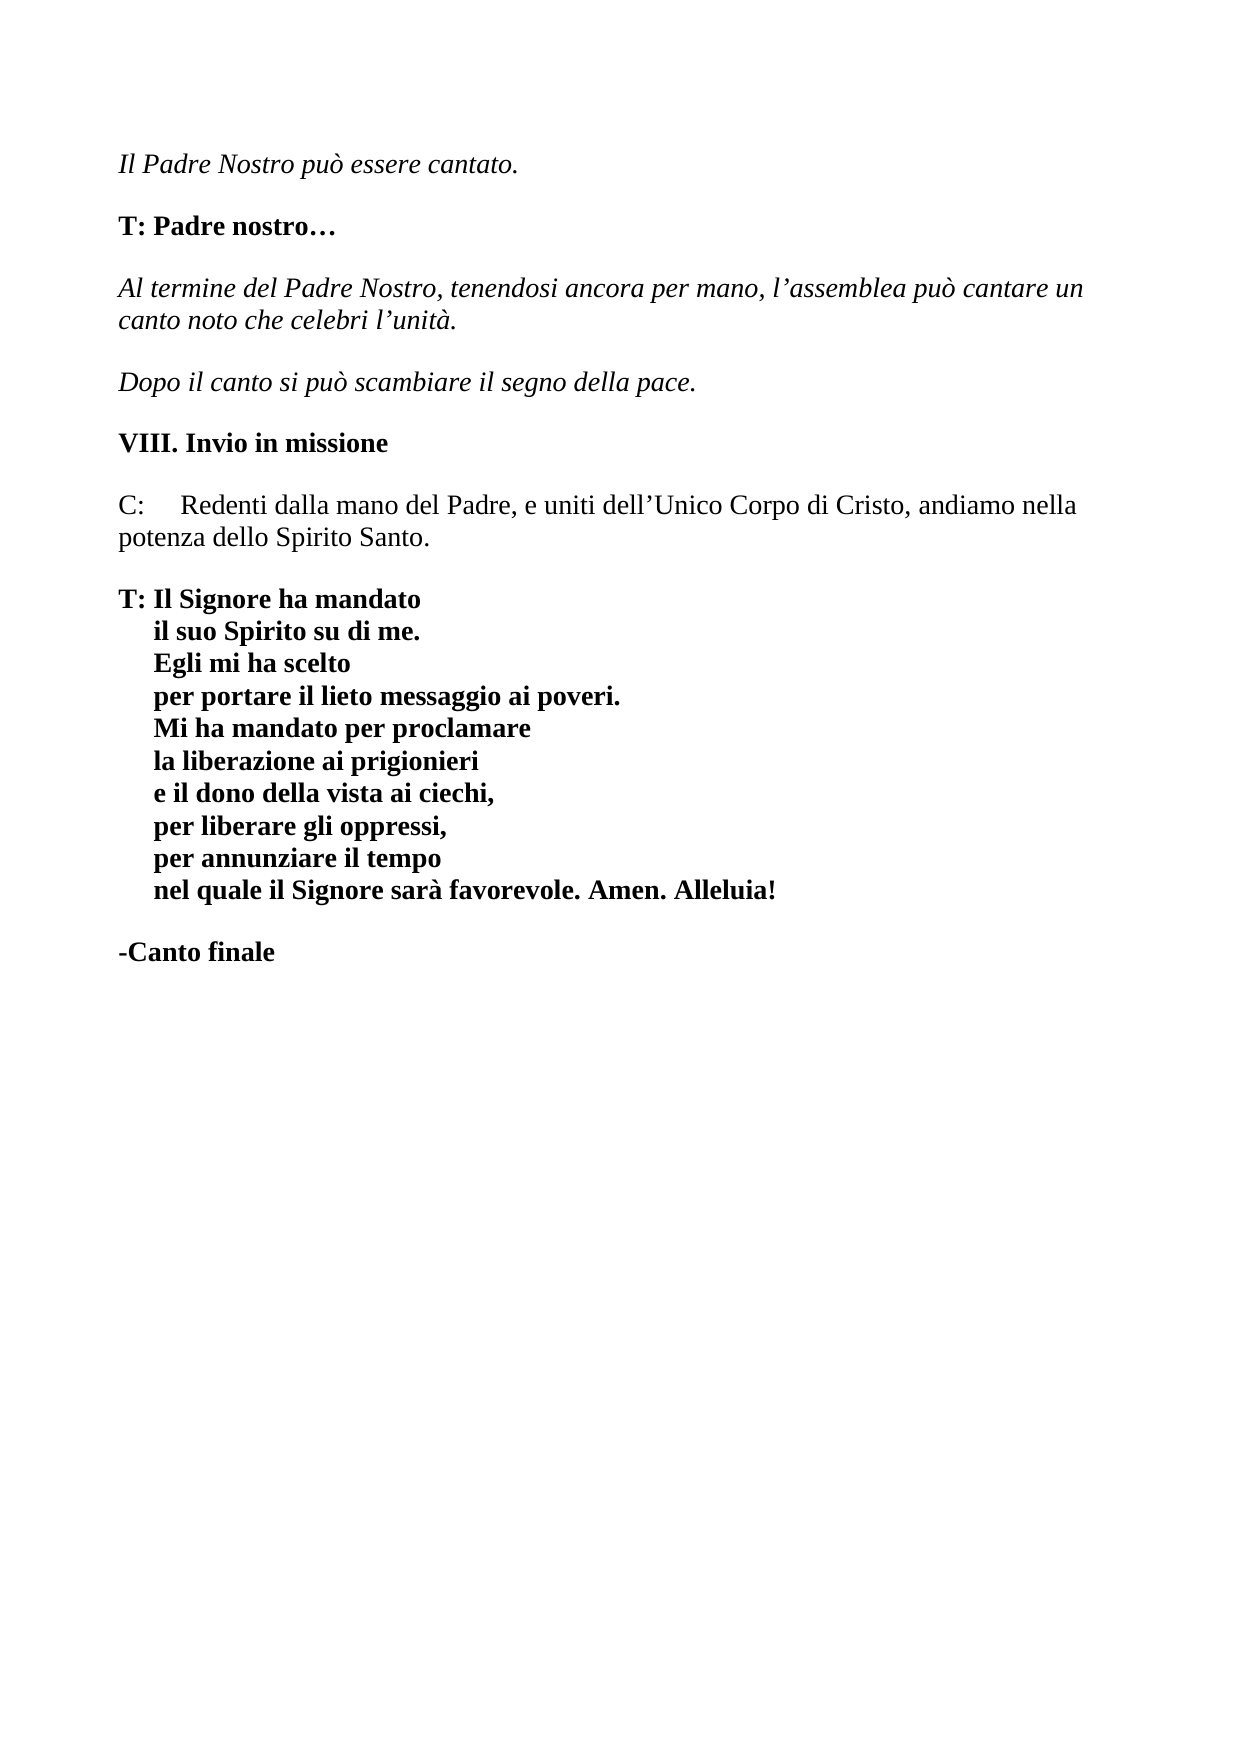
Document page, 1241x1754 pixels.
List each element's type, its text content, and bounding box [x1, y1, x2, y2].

text -Canto finale [118, 935, 1122, 967]
text T: Il Signore ha mandato il suo Spirito su di me. Egli mi ha scelto per portare il lieto messaggio ai poveri. Mi ha mandato per proclamare la liberazione ai prigionieri e il dono della vista ai ciechi, per liberare gli oppressi, per annunziare il tempo nel quale il Signore sarà favorevole. Amen. Alleluia! [118, 582, 1122, 906]
text T: Padre nostro… [118, 209, 1122, 242]
text Il Padre Nostro può essere cantato. [118, 148, 1122, 180]
text C: Redenti dalla mano del Padre, e uniti dell’Unico Corpo di Cristo, andiamo nella potenza dello Spirito Santo. [118, 488, 1122, 553]
text VIII. Invio in missione [118, 426, 1122, 459]
text Dopo il canto si può scambiare il segno della pace. [118, 365, 1122, 397]
text Al termine del Padre Nostro, tenendosi ancora per mano, l’assemblea può cantare un canto noto che celebri l’unità. [118, 271, 1122, 336]
